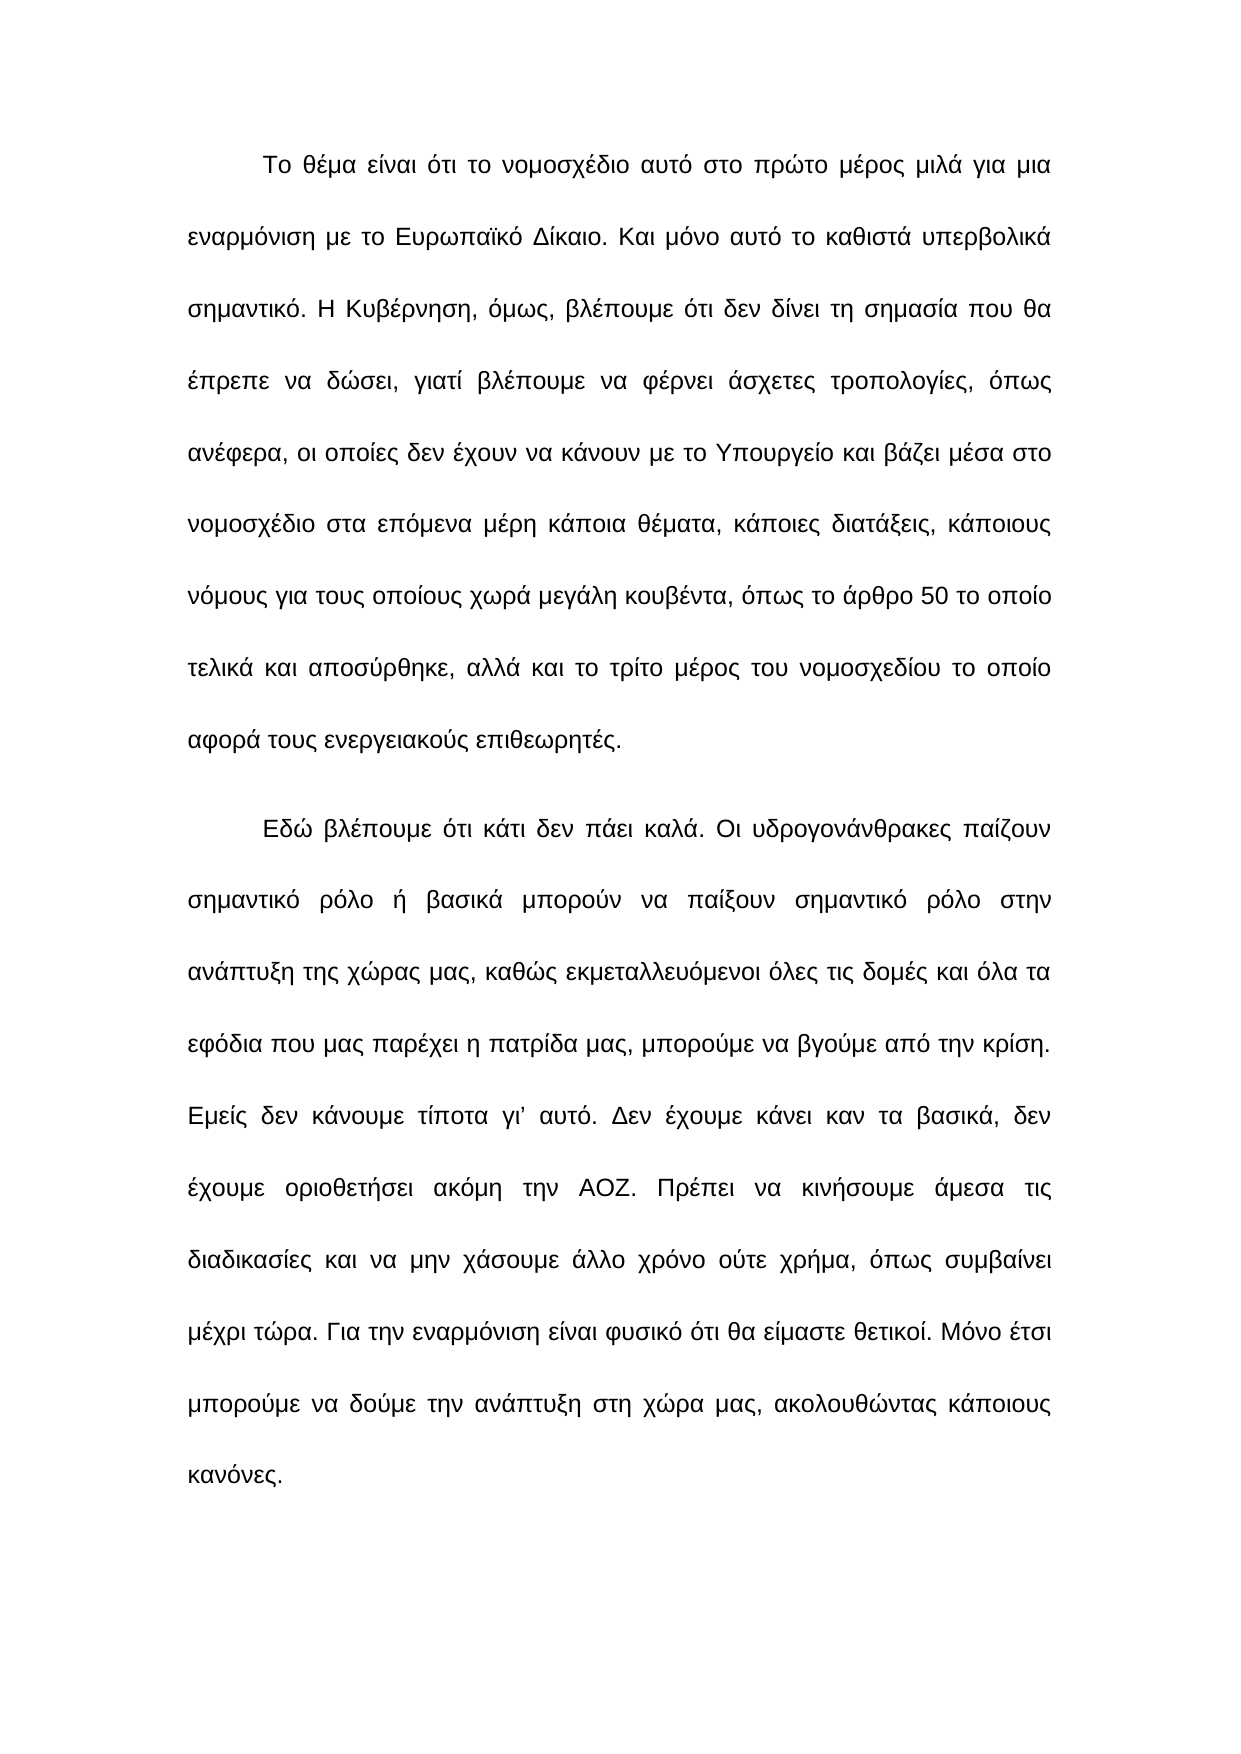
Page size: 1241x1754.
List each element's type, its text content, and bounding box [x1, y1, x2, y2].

text Εδώ βλέπουμε ότι κάτι δεν πάει καλά. Οι υδρογονάνθρακες παίζουν σημαντικό ρόλο ή βασικά μπορούν να παίξουν σημαντικό ρόλο στην ανάπτυξη της χώρας μας, καθώς εκμεταλλευόμενοι όλες τις δομές και όλα τα εφόδια που μας παρέχει η πατρίδα μας, μπορούμε να βγούμε από την κρίση. Εμείς δεν κάνουμε τίποτα γι’ αυτό. Δεν έχουμε κάνει καν τα βασικά, δεν έχουμε οριοθετήσει ακόμη την ΑΟΖ. Πρέπει να κινήσουμε άμεσα τις διαδικασίες και να μην χάσουμε άλλο χρόνο ούτε χρήμα, όπως συμβαίνει μέχρι τώρα. Για την εναρμόνιση είναι φυσικό ότι θα είμαστε θετικοί. Μόνο έτσι μπορούμε να δούμε την ανάπτυξη στη χώρα μας, ακολουθώντας κάποιους κανόνες. [187, 813, 1053, 1489]
text Το θέμα είναι ότι το νομοσχέδιο αυτό στο πρώτο μέρος μιλά για μια εναρμόνιση με το Ευρωπαϊκό Δίκαιο. Και μόνο αυτό το καθιστά υπερβολικά σημαντικό. Η Κυβέρνηση, όμως, βλέπουμε ότι δεν δίνει τη σημασία που θα έπρεπε να δώσει, γιατί βλέπουμε να φέρνει άσχετες τροπολογίες, όπως ανέφερα, οι οποίες δεν έχουν να κάνουν με το Υπουργείο και βάζει μέσα στο νομοσχέδιο στα επόμενα μέρη κάποια θέματα, κάποιες διατάξεις, κάποιους νόμους για τους οποίους χωρά μεγάλη κουβέντα, όπως το άρθρο 50 το οποίο τελικά και αποσύρθηκε, αλλά και το τρίτο μέρος του νομοσχεδίου το οποίο αφορά τους ενεργειακούς επιθεωρητές. [187, 150, 1053, 754]
